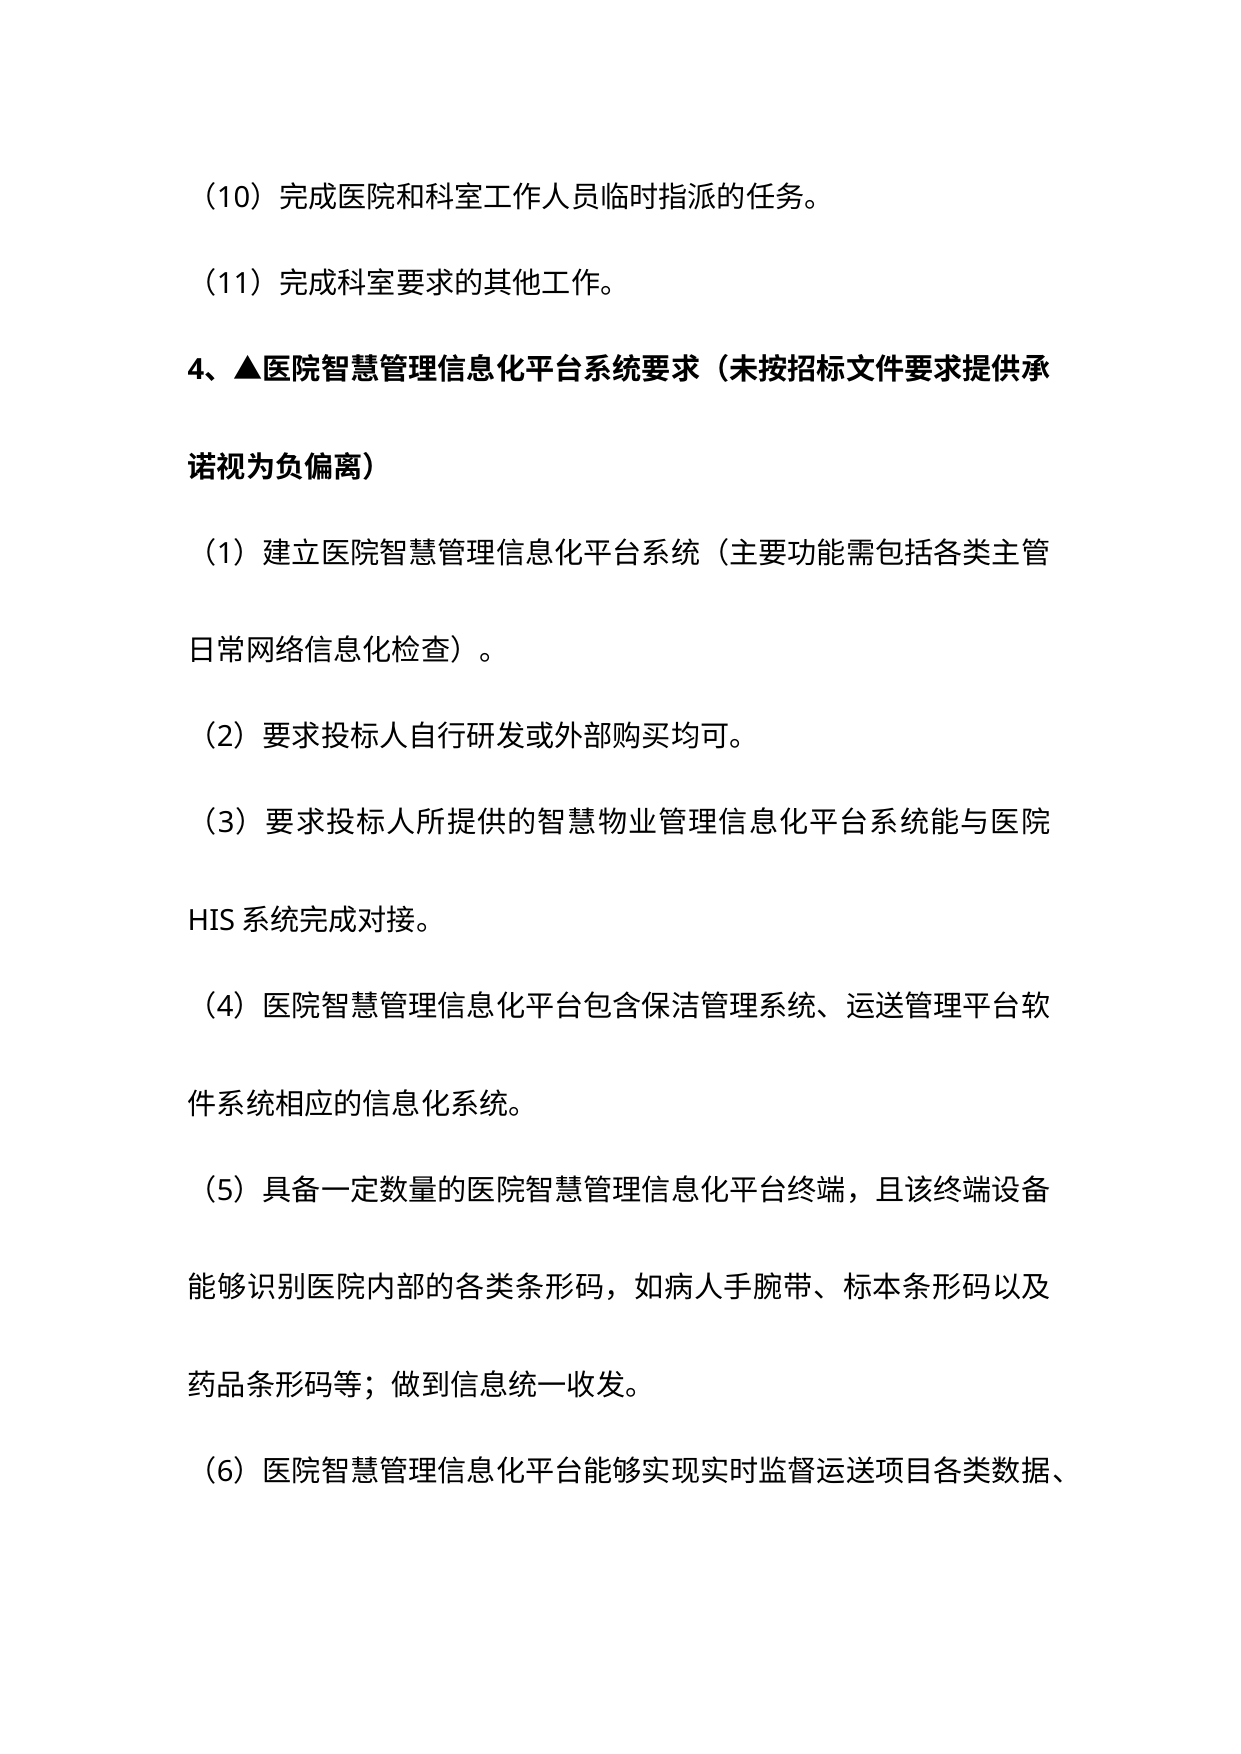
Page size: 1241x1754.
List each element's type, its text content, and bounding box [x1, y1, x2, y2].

text （5）具备一定数量的医院智慧管理信息化平台终端，且该终端设备能够识别医院内部的各类条形码，如病人手腕带、标本条形码以及药品条形码等；做到信息统一收发。 [187, 1155, 1053, 1415]
text （11）完成科室要求的其他工作。 [187, 248, 1053, 313]
text （4）医院智慧管理信息化平台包含保洁管理系统、运送管理平台软件系统相应的信息化系统。 [187, 971, 1053, 1134]
text 4、▲医院智慧管理信息化平台系统要求（未按招标文件要求提供承诺视为负偏离） [187, 334, 1053, 497]
text （10）完成医院和科室工作人员临时指派的任务。 [187, 162, 1053, 227]
text （2）要求投标人自行研发或外部购买均可。 [187, 702, 1053, 767]
text （3）要求投标人所提供的智慧物业管理信息化平台系统能与医院HIS系统完成对接。 [187, 788, 1053, 950]
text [187, 1436, 1053, 1501]
text （1）建立医院智慧管理信息化平台系统（主要功能需包括各类主管日常网络信息化检查）。 [187, 518, 1053, 680]
